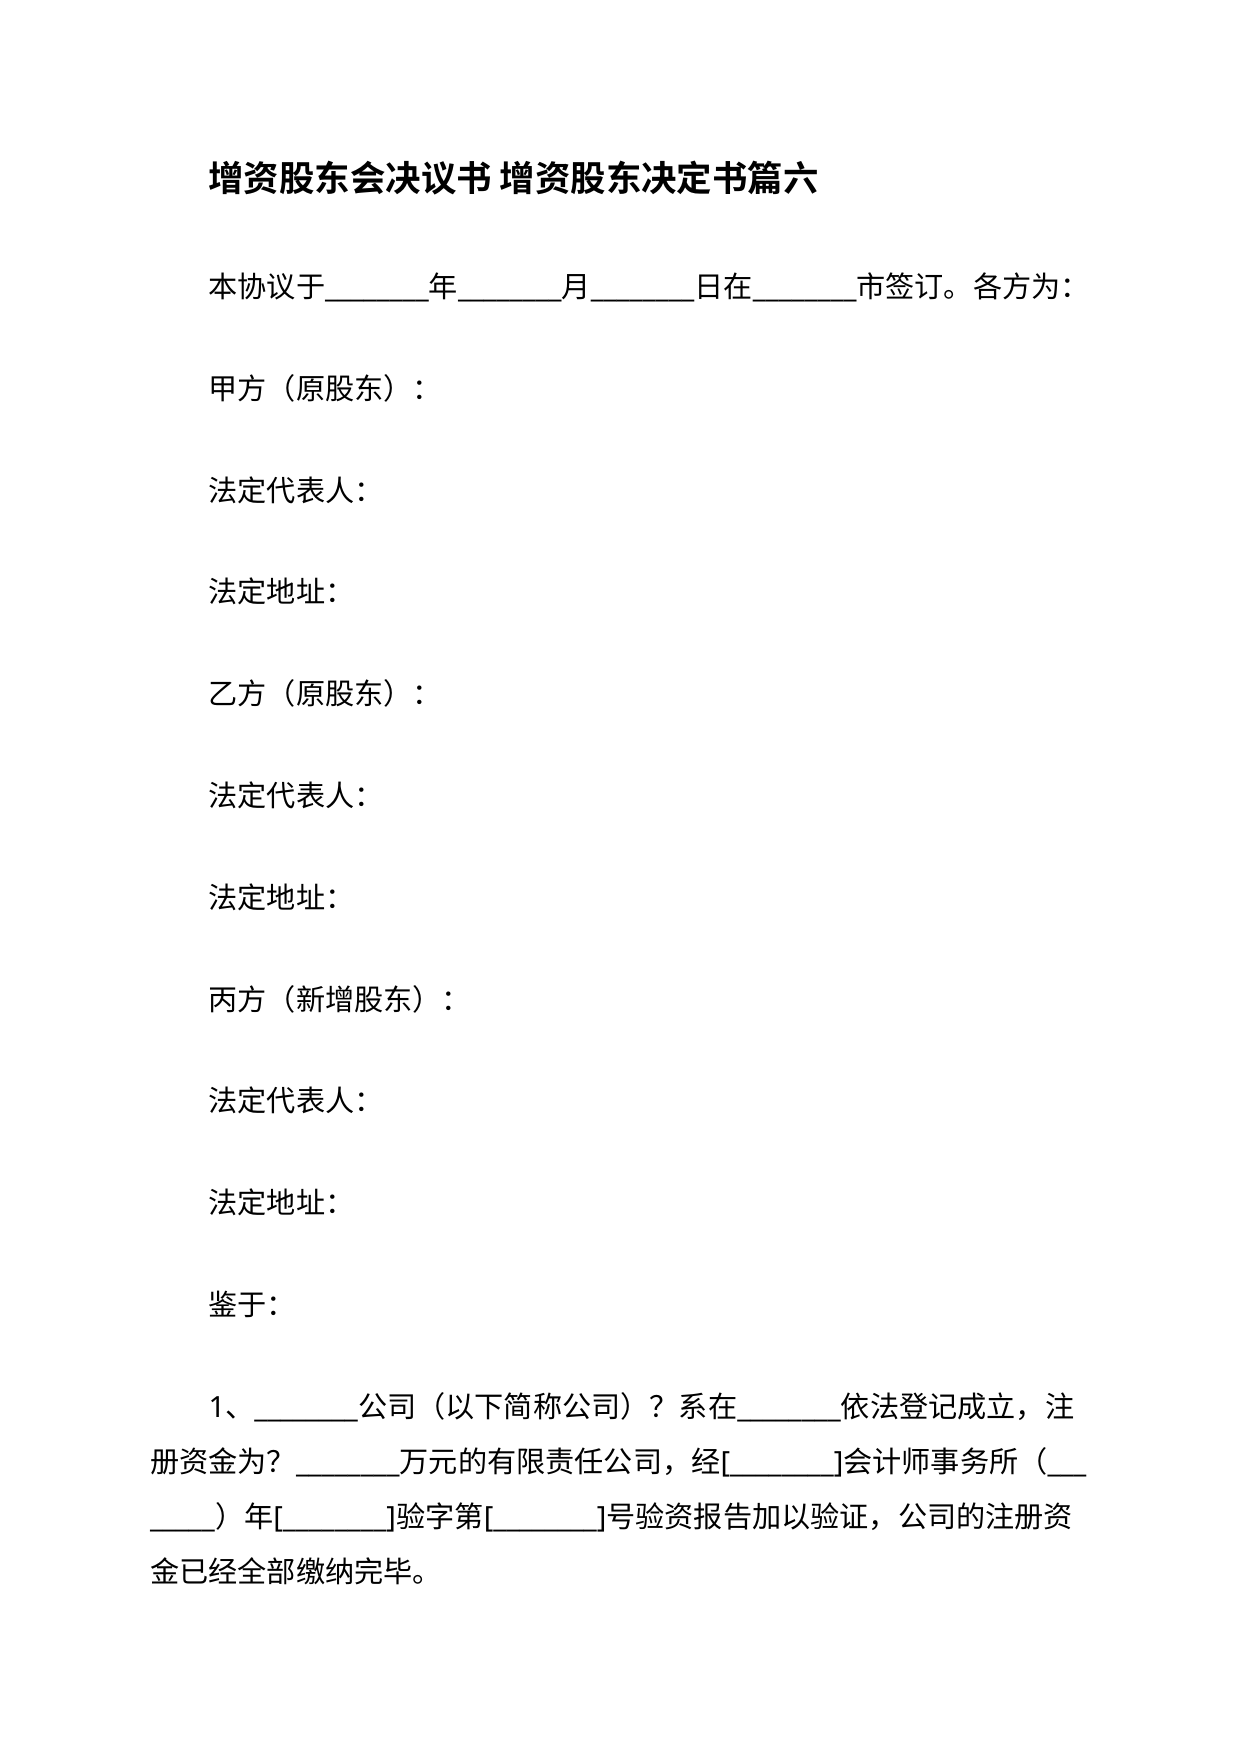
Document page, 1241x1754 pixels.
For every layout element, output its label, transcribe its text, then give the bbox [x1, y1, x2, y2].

text 本协议于________年________月________日在________市签订。各方为： [150, 263, 1090, 306]
text 法定地址： [150, 874, 1090, 917]
text 鉴于： [150, 1281, 1090, 1324]
text 1、________公司（以下简称公司）？系在________依法登记成立，注册资金为？________万元的有限责任公司，经[________]会计师事务所（________）年[________]验字第[________]号验资报告加以验证，公司的注册资金已经全部缴纳完毕。 [150, 1383, 1090, 1590]
text 增资股东会决议书 增资股东决定书篇六 [150, 150, 1090, 201]
text 法定地址： [150, 1179, 1090, 1222]
text 法定地址： [150, 569, 1090, 611]
text 乙方（原股东）： [150, 671, 1090, 713]
text 丙方（新增股东）： [150, 976, 1090, 1018]
text 甲方（原股东）： [150, 365, 1090, 408]
text 法定代表人： [150, 467, 1090, 509]
text 法定代表人： [150, 1078, 1090, 1120]
text 法定代表人： [150, 772, 1090, 815]
